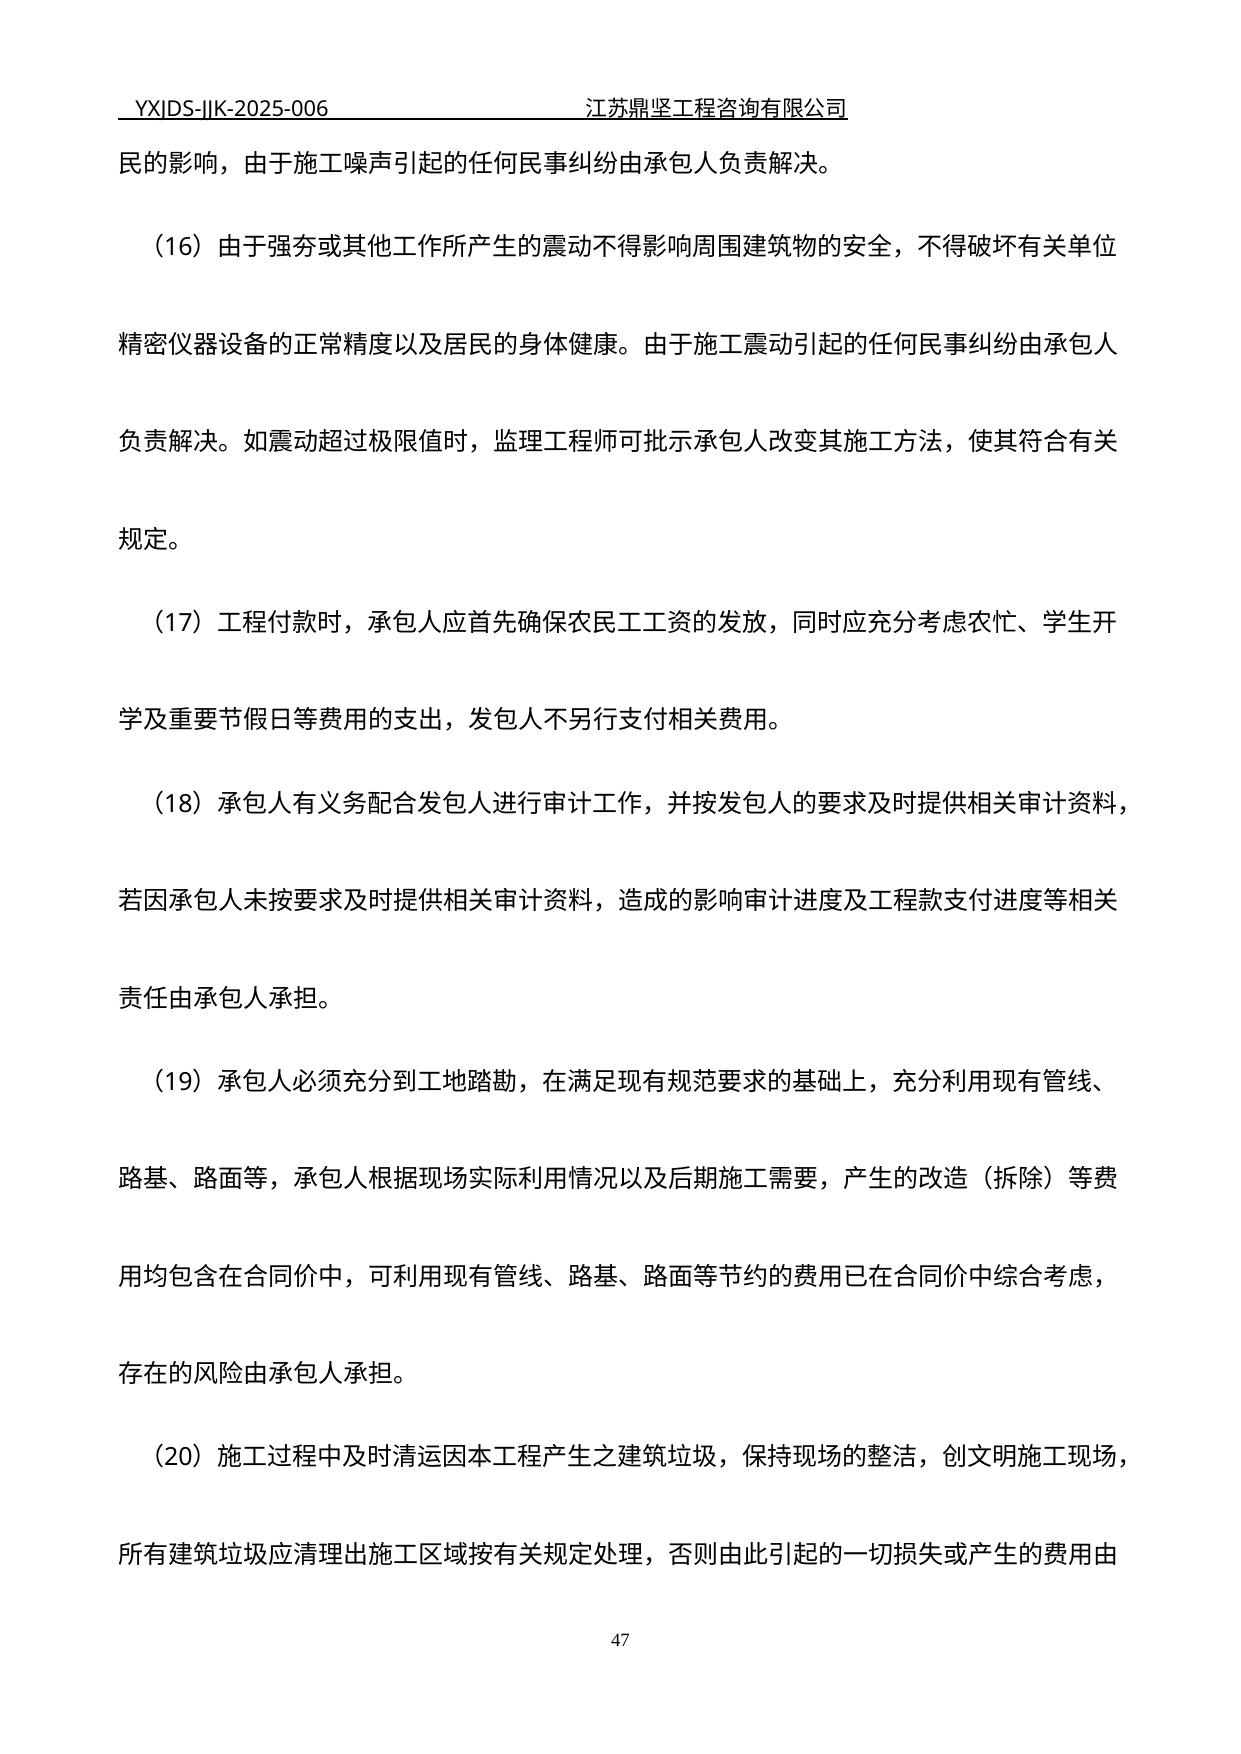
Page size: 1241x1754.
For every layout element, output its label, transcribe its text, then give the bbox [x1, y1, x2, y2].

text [118, 1422, 1122, 1585]
text （16）由于强夯或其他工作所产生的震动不得影响周围建筑物的安全，不得破坏有关单位精密仪器设备的正常精度以及居民的身体健康。由于施工震动引起的任何民事纠纷由承包人负责解决。如震动超过极限值时，监理工程师可批示承包人改变其施工方法，使其符合有关规定。 [118, 212, 1122, 570]
text （19）承包人必须充分到工地踏勘，在满足现有规范要求的基础上，充分利用现有管线、路基、路面等，承包人根据现场实际利用情况以及后期施工需要，产生的改造（拆除）等费用均包含在合同价中，可利用现有管线、路基、路面等节约的费用已在合同价中综合考虑，存在的风险由承包人承担。 [118, 1047, 1122, 1404]
text （17）工程付款时，承包人应首先确保农民工工资的发放，同时应充分考虑农忙、学生开学及重要节假日等费用的支出，发包人不另行支付相关费用。 [118, 588, 1122, 751]
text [118, 129, 1122, 194]
text （18）承包人有义务配合发包人进行审计工作，并按发包人的要求及时提供相关审计资料，若因承包人未按要求及时提供相关审计资料，造成的影响审计进度及工程款支付进度等相关责任由承包人承担。 [118, 769, 1122, 1029]
